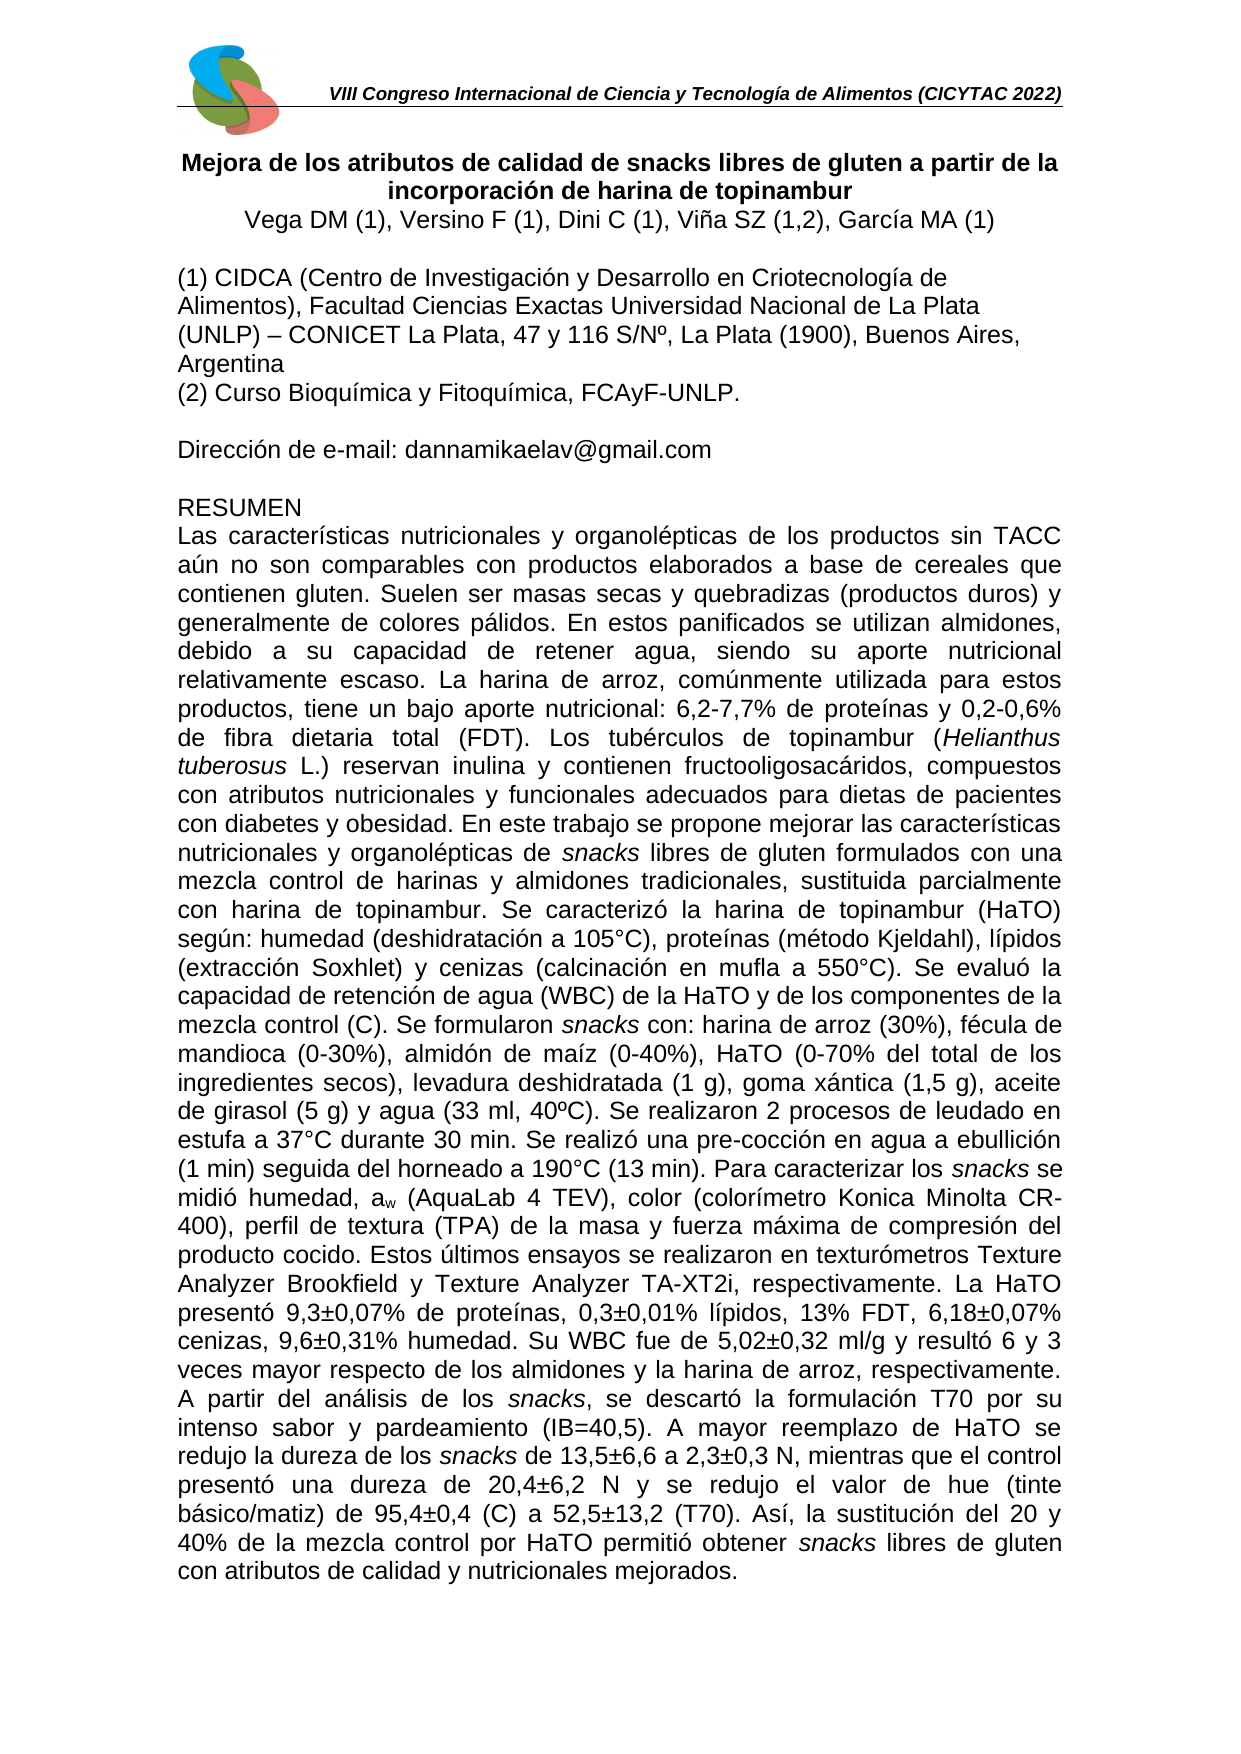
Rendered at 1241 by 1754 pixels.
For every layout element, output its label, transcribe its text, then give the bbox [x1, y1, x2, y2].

text (1) CIDCA (Centro de Investigación y Desarrollo en Criotecnología de Alimentos), Facultad Ciencias Exactas Universidad Nacional de La Plata (UNLP) – CONICET La Plata, 47 y 116 S/Nº, La Plata (1900), Buenos Aires, Argentina [177, 262, 1063, 377]
text Las características nutricionales y organolépticas de los productos sin TACC aún no son comparables con productos elaborados a base de cereales que contienen gluten. Suelen ser masas secas y quebradizas (productos duros) y generalmente de colores pálidos. En estos panificados se utilizan almidones, debido a su capacidad de retener agua, siendo su aporte nutricional relativamente escaso. La harina de arroz, comúnmente utilizada para estos productos, tiene un bajo aporte nutricional: 6,2-7,7% de proteínas y 0,2-0,6% de fibra dietaria total (FDT). Los tubérculos de topinambur (Helianthus tuberosus L.) reservan inulina y contienen fructooligosacáridos, compuestos con atributos nutricionales y funcionales adecuados para dietas de pacientes con diabetes y obesidad. En este trabajo se propone mejorar las características nutricionales y organolépticas de snacks libres de gluten formulados con una mezcla control de harinas y almidones tradicionales, sustituida parcialmente con harina de topinambur. Se caracterizó la harina de topinambur (HaTO) según: humedad (deshidratación a 105°C), proteínas (método Kjeldahl), lípidos (extracción Soxhlet) y cenizas (calcinación en mufla a 550°C). Se evaluó la capacidad de retención de agua (WBC) de la HaTO y de los componentes de la mezcla control (C). Se formularon snacks con: harina de arroz (30%), fécula de mandioca (0-30%), almidón de maíz (0-40%), HaTO (0-70% del total de los ingredientes secos), levadura deshidratada (1 g), goma xántica (1,5 g), aceite de girasol (5 g) y agua (33 ml, 40ºC). Se realizaron 2 procesos de leudado en estufa a 37°C durante 30 min. Se realizó una pre-cocción en agua a ebullición (1 min) seguida del horneado a 190°C (13 min). Para caracterizar los snacks se midió humedad, aw (AquaLab 4 TEV), color (colorímetro Konica Minolta CR-400), perfil de textura (TPA) de la masa y fuerza máxima de compresión del producto cocido. Estos últimos ensayos se realizaron en texturómetros Texture Analyzer Brookfield y Texture Analyzer TA-XT2i, respectivamente. La HaTO presentó 9,3±0,07% de proteínas, 0,3±0,01% lípidos, 13% FDT, 6,18±0,07% cenizas, 9,6±0,31% humedad. Su WBC fue de 5,02±0,32 ml/g y resultó 6 y 3 veces mayor respecto de los almidones y la harina de arroz, respectivamente. A partir del análisis de los snacks, se descartó la formulación T70 por su intenso sabor y pardeamiento (IB=40,5). A mayor reemplazo de HaTO se redujo la dureza de los snacks de 13,5±6,6 a 2,3±0,3 N, mientras que el control presentó una dureza de 20,4±6,2 N y se redujo el valor de hue (tinte básico/matiz) de 95,4±0,4 (C) a 52,5±13,2 (T70). Así, la sustitución del 20 y 40% de la mezcla control por HaTO permitió obtener snacks libres de gluten con atributos de calidad y nutricionales mejorados. [177, 521, 1063, 1585]
picture [178, 107, 289, 146]
picture [178, 37, 289, 106]
text RESUMEN [177, 492, 1063, 521]
text Mejora de los atributos de calidad de snacks libres de gluten a partir de la incorporación de harina de topinambur [177, 147, 1063, 205]
text Vega DM (1), Versino F (1), Dini C (1), Viña SZ (1,2), García MA (1) [177, 205, 1063, 234]
text (2) Curso Bioquímica y Fitoquímica, FCAyF-UNLP. [177, 377, 1063, 406]
text Dirección de e-mail: dannamikaelav@gmail.com [177, 435, 1063, 464]
